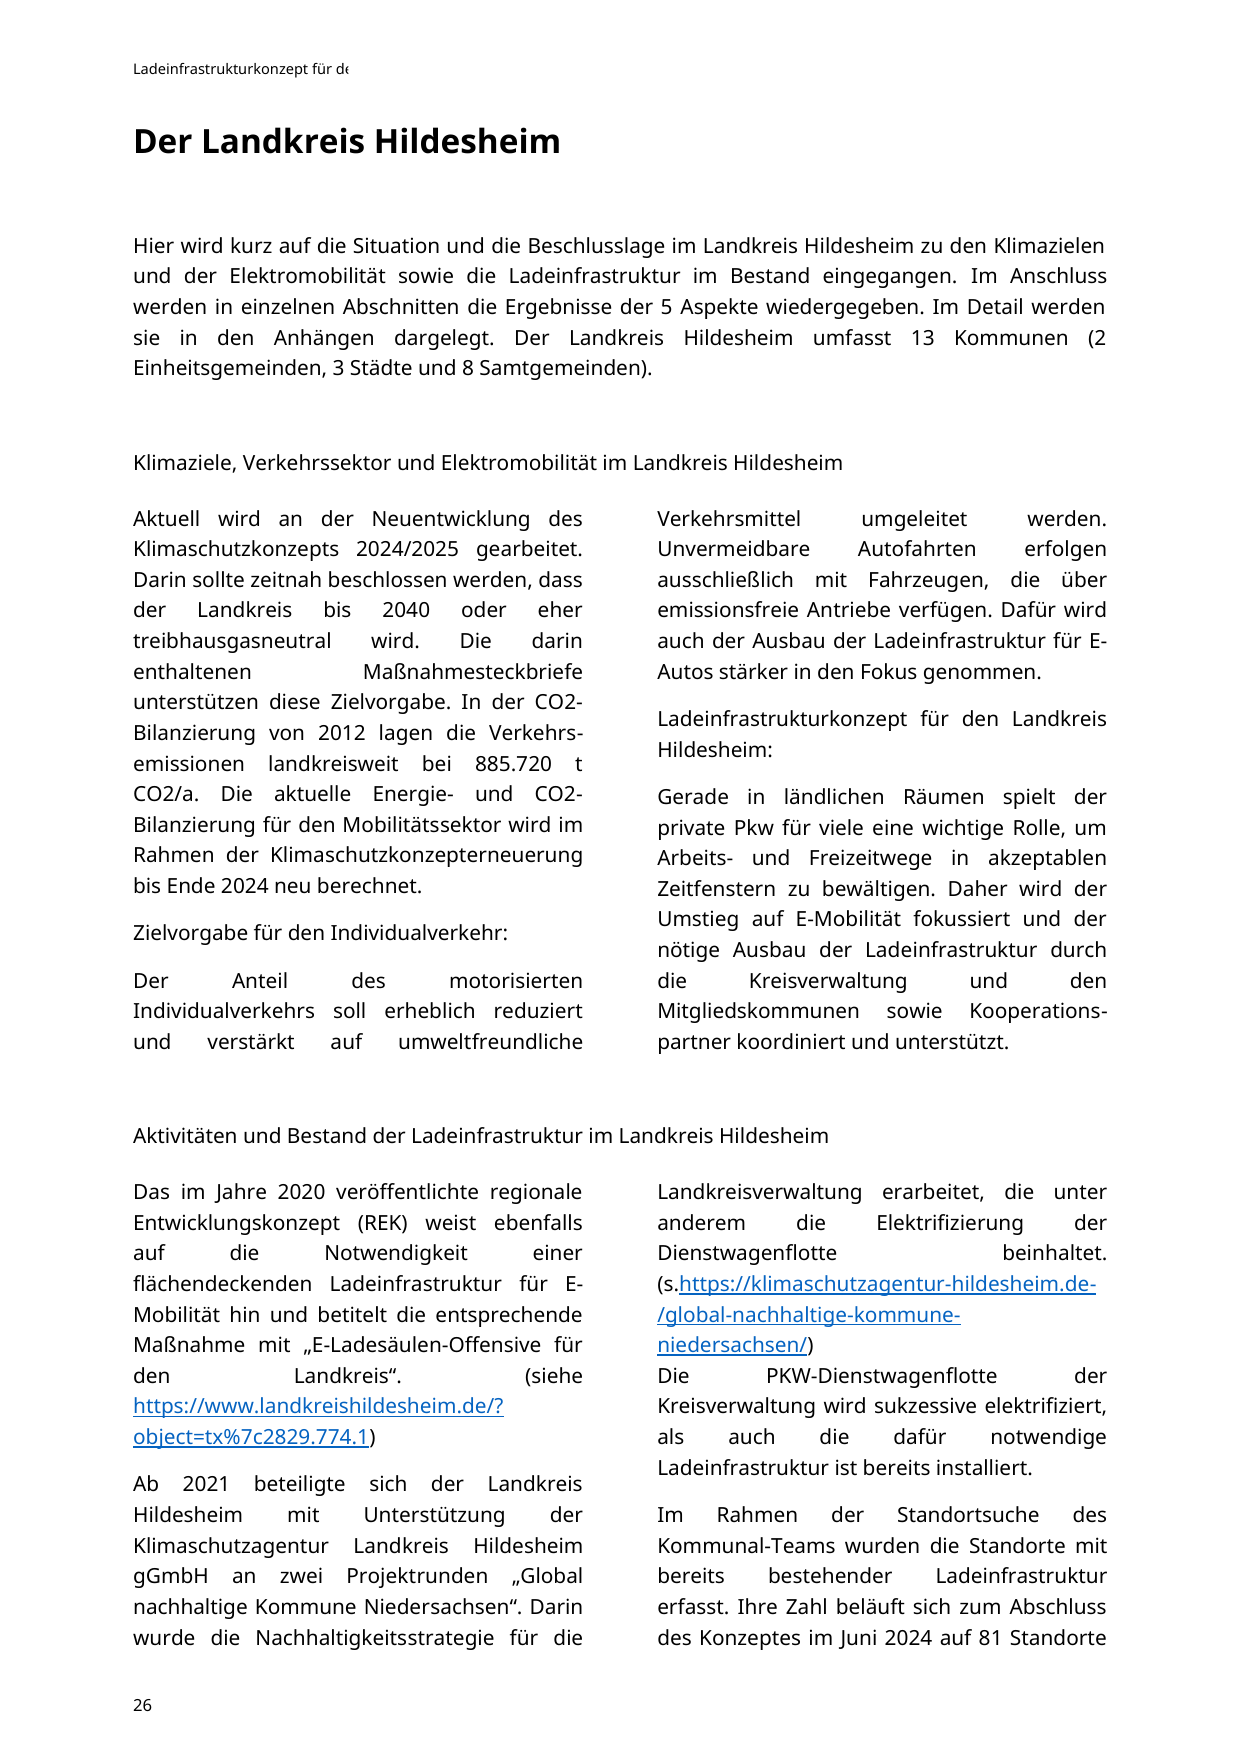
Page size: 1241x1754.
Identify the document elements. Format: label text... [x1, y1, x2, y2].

text Das im Jahre 2020 veröffentlichte regionale Entwicklungskonzept (REK) weist ebenfalls auf die Notwendigkeit einer flächendeckenden Ladeinfrastruktur für E-Mobilität hin und betitelt die entsprechende Maßnahme mit „E-Ladesäulen-Offensive für den Landkreis“. (siehe https://www.landkreishildesheim.de/?object=tx%7c2829.774.1) [133, 1177, 583, 1451]
text Aktuell wird an der Neuentwicklung des Klimaschutzkonzepts 2024/2025 gearbeitet. Darin sollte zeitnah beschlossen werden, dass der Landkreis bis 2040 oder eher treibhausgasneutral wird. Die darin enthaltenen Maßnahmesteckbriefe unterstützen diese Zielvorgabe. In der CO2-Bilanzierung von 2012 lagen die Verkehrsemissionen landkreisweit bei 885.720 t CO2/a. Die aktuelle Energie- und CO2-Bilanzierung für den Mobilitätssektor wird im Rahmen der Klimaschutzkonzepterneuerung bis Ende 2024 neu berechnet. [133, 504, 583, 900]
subtitle Der Landkreis Hildesheim [133, 118, 1107, 163]
text Gerade in ländlichen Räumen spielt der private Pkw für viele eine wichtige Rolle, um Arbeits- und Freizeitwege in akzeptablen Zeitfenstern zu bewältigen. Daher wird der Umstieg auf E-Mobilität fokussiert und der nötige Ausbau der Ladeinfrastruktur durch die Kreisverwaltung und den Mitgliedskommunen sowie Kooperationspartner koordiniert und unterstützt. [657, 782, 1107, 1056]
text Der Anteil des motorisierten Individualverkehrs soll erheblich reduziert und verstärkt auf umweltfreundliche Verkehrsmittel umgeleitet werden. Unvermeidbare Autofahrten erfolgen ausschließlich mit Fahrzeugen, die über emissionsfreie Antriebe verfügen. Dafür wird auch der Ausbau der Ladeinfrastruktur für E-Autos stärker in den Fokus genommen. [657, 504, 1107, 685]
text Ab 2021 beteiligte sich der Landkreis Hildesheim mit Unterstützung der Klimaschutzagentur Landkreis Hildesheim gGmbH an zwei Projektrunden „Global nachhaltige Kommune Niedersachsen“. Darin wurde die Nachhaltigkeitsstrategie für die Landkreisverwaltung erarbeitet, die unter anderem die Elektrifizierung der Dienstwagenflotte beinhaltet. (s.https://klimaschutzagentur-hildesheim.de/global-nachhaltige-kommune-niedersachsen/) Die PKW-Dienstwagenflotte der Kreisverwaltung wird sukzessive elektrifiziert, als auch die dafür notwendige Ladeinfrastruktur ist bereits installiert. [657, 1177, 1107, 1481]
text Ladeinfrastrukturkonzept für den Landkreis Hildesheim: [657, 704, 1107, 763]
subtitle Klimaziele, Verkehrssektor und Elektromobilität im Landkreis Hildesheim [133, 448, 1107, 477]
text Der Anteil des motorisierten Individualverkehrs soll erheblich reduziert und verstärkt auf umweltfreundliche Verkehrsmittel umgeleitet werden. Unvermeidbare Autofahrten erfolgen ausschließlich mit Fahrzeugen, die über emissionsfreie Antriebe verfügen. Dafür wird auch der Ausbau der Ladeinfrastruktur für E-Autos stärker in den Fokus genommen. [133, 966, 583, 1056]
text Ab 2021 beteiligte sich der Landkreis Hildesheim mit Unterstützung der Klimaschutzagentur Landkreis Hildesheim gGmbH an zwei Projektrunden „Global nachhaltige Kommune Niedersachsen“. Darin wurde die Nachhaltigkeitsstrategie für die Landkreisverwaltung erarbeitet, die unter anderem die Elektrifizierung der Dienstwagenflotte beinhaltet. (s.https://klimaschutzagentur-hildesheim.de/global-nachhaltige-kommune-niedersachsen/) Die PKW-Dienstwagenflotte der Kreisverwaltung wird sukzessive elektrifiziert, als auch die dafür notwendige Ladeinfrastruktur ist bereits installiert. [133, 1469, 583, 1651]
subtitle Aktivitäten und Bestand der Ladeinfrastruktur im Landkreis Hildesheim [133, 1122, 1107, 1150]
text Zielvorgabe für den Individualverkehr: [133, 918, 583, 947]
text Hier wird kurz auf die Situation und die Beschlusslage im Landkreis Hildesheim zu den Klimazielen und der Elektromobilität sowie die Ladeinfrastruktur im Bestand eingegangen. Im Anschluss werden in einzelnen Abschnitten die Ergebnisse der 5 Aspekte wiedergegeben. Im Detail werden sie in den Anhängen dargelegt. Der Landkreis Hildesheim umfasst 13 Kommunen (2 Einheitsgemeinden, 3 Städte und 8 Samtgemeinden). [133, 231, 1107, 382]
